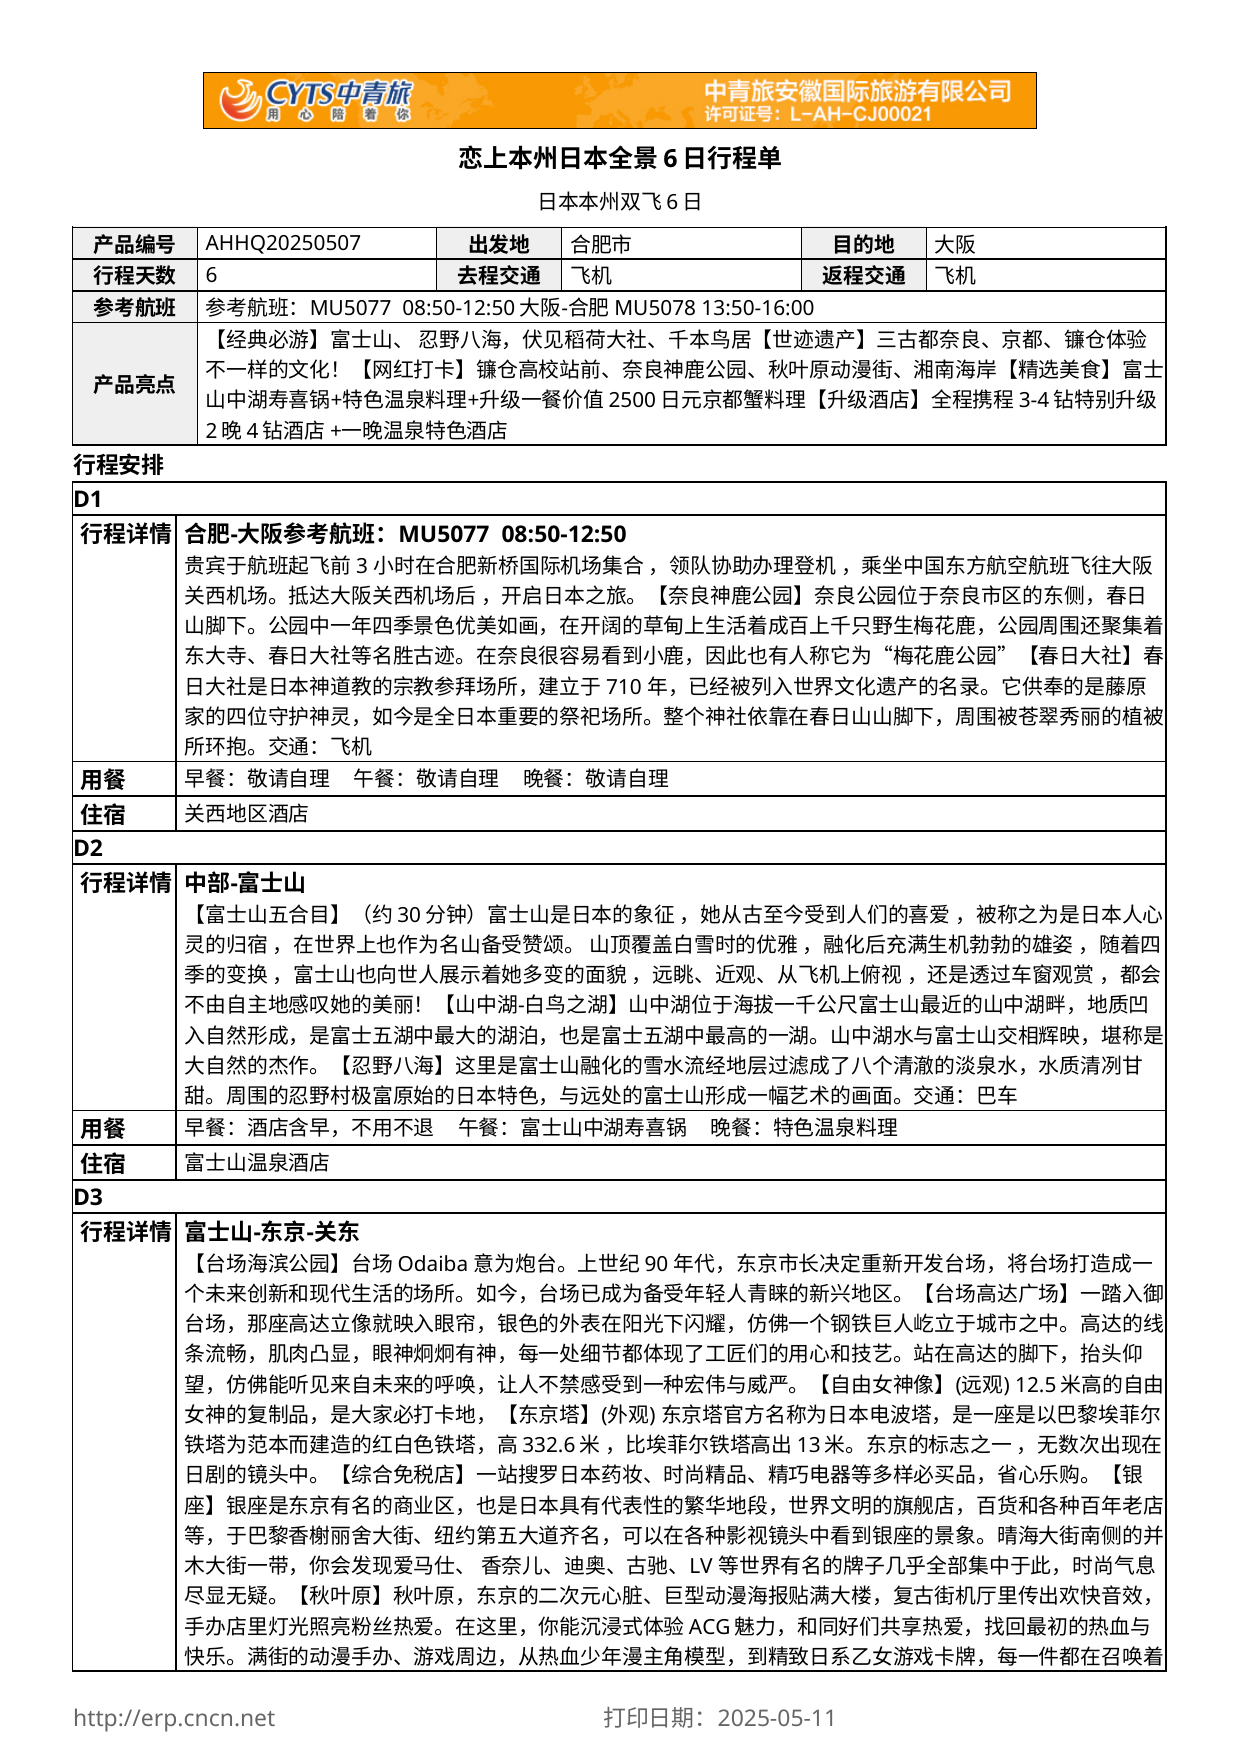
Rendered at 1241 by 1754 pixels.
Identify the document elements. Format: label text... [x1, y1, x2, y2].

table_cell 早餐：敬请自理 午餐：敬请自理 晚餐：敬请自理 [177, 762, 1165, 795]
table_cell 住宿 [73, 797, 175, 830]
table_header 产品编号 [73, 228, 197, 258]
table_cell 用餐 [73, 762, 175, 795]
picture [204, 73, 1036, 128]
table_cell 参考航班 [73, 292, 197, 322]
table_cell 参考航班：MU5077 08:50-12:50 [198, 292, 1165, 322]
table_header AHHQ20250507 [198, 228, 436, 258]
table_cell 【经典必游】富士山、 忍野八海，伏见稻荷大社、千本鸟居 [198, 323, 1165, 444]
table_cell 去程交通 [437, 260, 561, 290]
table_cell 合肥-大阪参考航班：MU5077 08:50-12:50 贵宾于航班起飞前 3 小时在合肥新桥国际机场集合 ，领队协助办理登机 ，乘坐中国东方航空航班飞往大阪关西机场。抵达大阪关西机场后 ，开启日本之旅。 [177, 516, 1165, 761]
table_cell 关西地区酒店 [177, 797, 1165, 830]
table_cell 产品亮点 [73, 323, 197, 444]
table_cell 住宿 [73, 1146, 175, 1179]
table_cell 早餐：酒店含早，不用不退 午餐：富士山中湖寿喜锅 晚餐：特色温泉料理 [177, 1111, 1165, 1144]
table_header 出发地 [437, 228, 561, 258]
table_cell 行程详情 [73, 1214, 175, 1670]
table_header 大阪 [927, 228, 1165, 258]
table_cell 飞机 [927, 260, 1165, 290]
table_cell 飞机 [562, 260, 801, 290]
text 行程安排 [73, 447, 1167, 480]
table_cell D3 [73, 1181, 1165, 1212]
table_header 目的地 [802, 228, 926, 258]
table_cell 6 [198, 260, 436, 290]
text 恋上本州日本全景6日行程单 [73, 139, 1167, 175]
table_cell 中部-富士山 【富士山五合目】（约30分钟）富士山是日本的象征 ，她从古至今受到人们的喜爱 ，被称之为是日本人心灵的归宿 ，在世界上也作为名山备受赞颂。 山顶覆盖白雪时的优雅 ，融化后充满生机勃勃的雄姿 ，随着四季的变换 ，富士山也向世人展示着她多变的面貌 ，远眺、近观、从飞机上俯视 ，还是透过车窗观赏 ，都会不由自主地感叹她的美丽！ [177, 865, 1165, 1109]
table_cell 行程详情 [73, 865, 175, 1109]
table_cell 富士山温泉酒店 [177, 1146, 1165, 1179]
table_cell 行程天数 [73, 260, 197, 290]
table_cell 用餐 [73, 1111, 175, 1144]
table_header D1 [73, 483, 1165, 514]
table_cell 行程详情 [73, 516, 175, 761]
table_cell D2 [73, 832, 1165, 863]
table_header 合肥市 [562, 228, 801, 258]
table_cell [177, 1214, 1165, 1670]
text 日本本州双飞6日 [73, 186, 1167, 216]
table_cell 返程交通 [802, 260, 926, 290]
